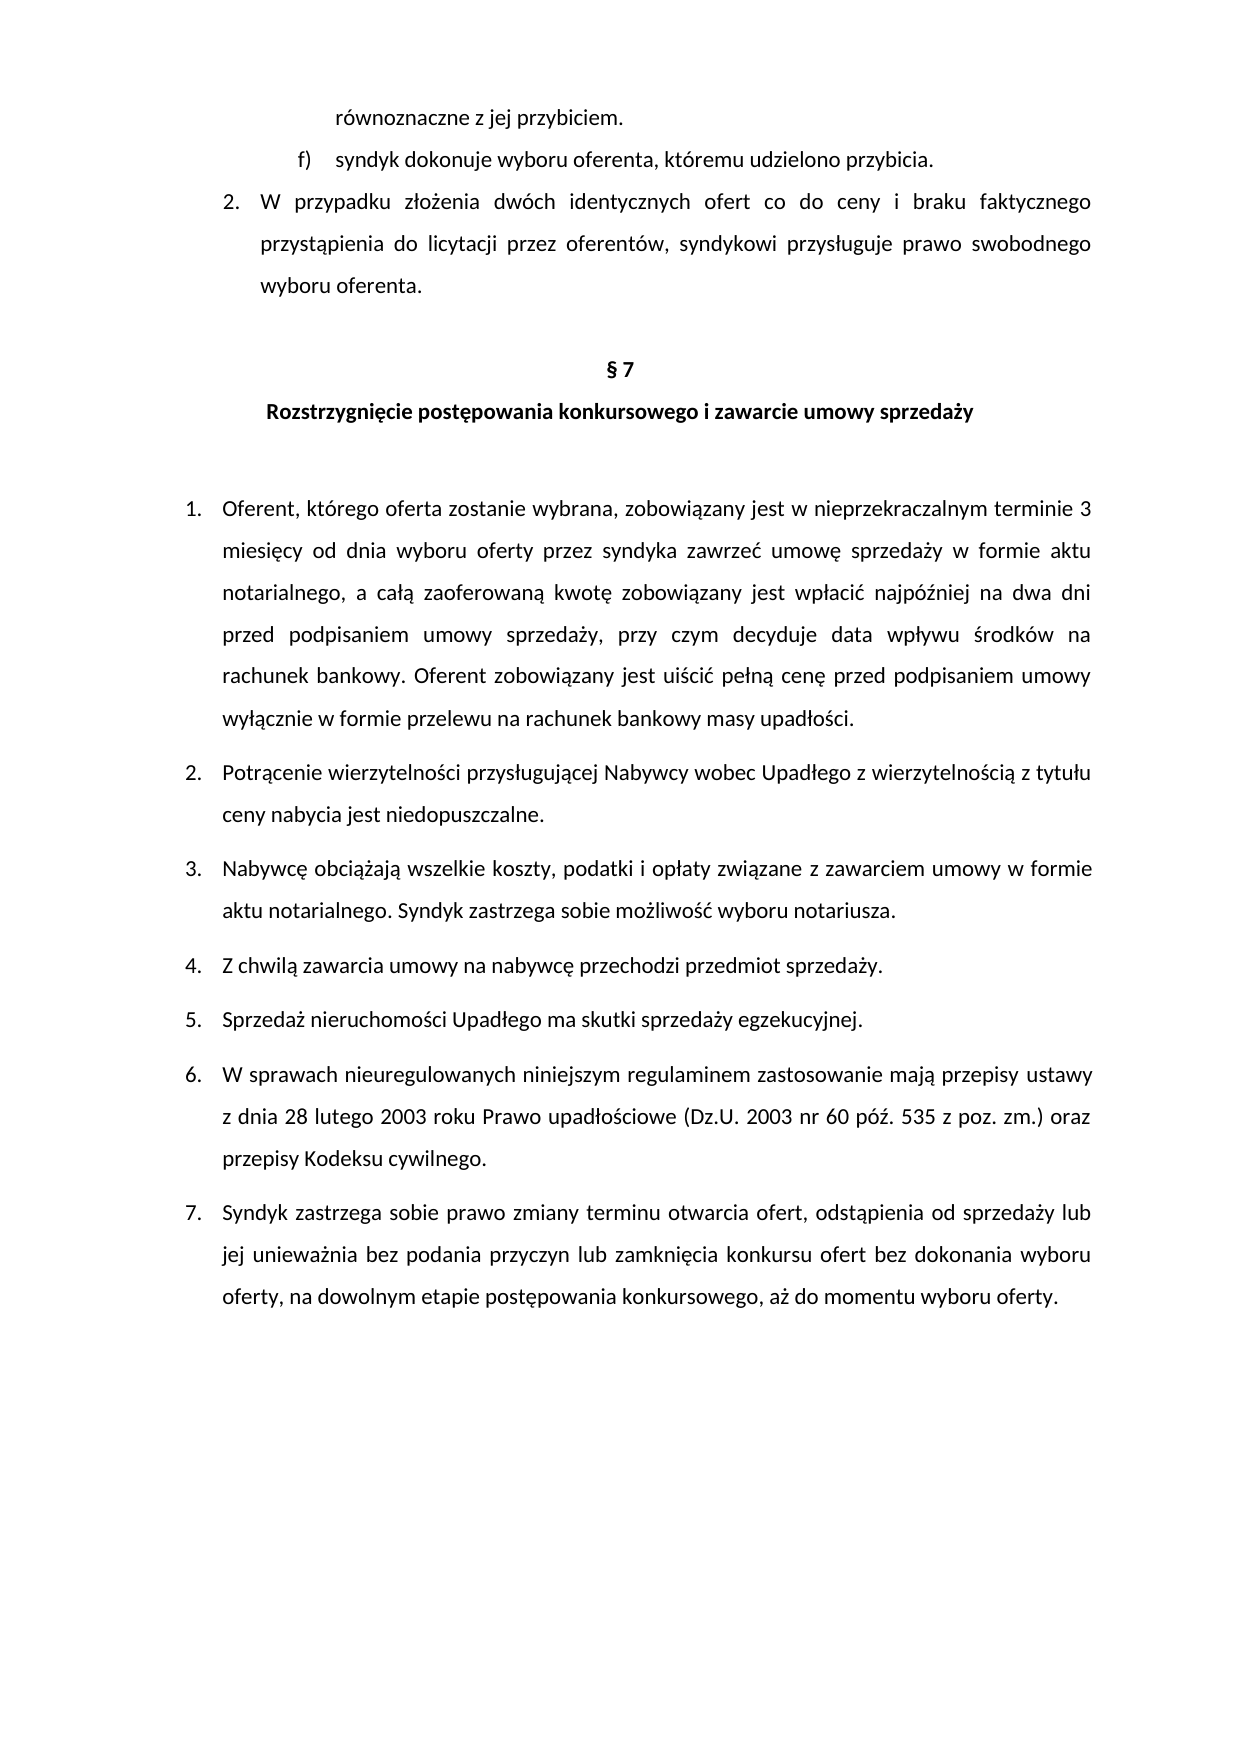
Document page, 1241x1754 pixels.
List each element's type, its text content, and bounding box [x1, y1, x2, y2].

list syndyk dokonuje wyboru oferenta, któremu udzielono przybicia. [298, 145, 1093, 173]
list W sprawach nieuregulowanych niniejszym regulaminem zastosowanie mają przepisy ustawy z dnia 28 lutego 2003 roku Prawo upadłościowe (Dz.U. 2003 nr 60 póź. 535 z poz. zm.) oraz przepisy Kodeksu cywilnego. [185, 1060, 1093, 1172]
list Sprzedaż nieruchomości Upadłego ma skutki sprzedaży egzekucyjnej. [185, 1006, 1093, 1033]
text § 7 [148, 355, 1093, 383]
list Potrącenie wierzytelności przysługującej Nabywcy wobec Upadłego z wierzytelnością z tytułu ceny nabycia jest niedopuszczalne. [185, 758, 1093, 828]
list Z chwilą zawarcia umowy na nabywcę przechodzi przedmiot sprzedaży. [185, 951, 1093, 979]
list Oferent, którego oferta zostanie wybrana, zobowiązany jest w nieprzekraczalnym terminie 3 miesięcy od dnia wyboru oferty przez syndyka zawrzeć umowę sprzedaży w formie aktu notarialnego, a całą zaoferowaną kwotę zobowiązany jest wpłacić najpóźniej na dwa dni przed podpisaniem umowy sprzedaży, przy czym decyduje data wpływu środków na rachunek bankowy. Oferent zobowiązany jest uiścić pełną cenę przed podpisaniem umowy wyłącznie w formie przelewu na rachunek bankowy masy upadłości. [185, 494, 1093, 732]
list Nabywcę obciążają wszelkie koszty, podatki i opłaty związane z zawarciem umowy w formie aktu notarialnego. Syndyk zastrzega sobie możliwość wyboru notariusza. [185, 854, 1093, 924]
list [298, 103, 1093, 131]
list Syndyk zastrzega sobie prawo zmiany terminu otwarcia ofert, odstąpienia od sprzedaży lub jej unieważnia bez podania przyczyn lub zamknięcia konkursu ofert bez dokonania wyboru oferty, na dowolnym etapie postępowania konkursowego, aż do momentu wyboru oferty. [185, 1198, 1093, 1310]
text Rozstrzygnięcie postępowania konkursowego i zawarcie umowy sprzedaży [148, 397, 1093, 425]
list W przypadku złożenia dwóch identycznych ofert co do ceny i braku faktycznego przystąpienia do licytacji przez oferentów, syndykowi przysługuje prawo swobodnego wyboru oferenta. [223, 187, 1093, 299]
